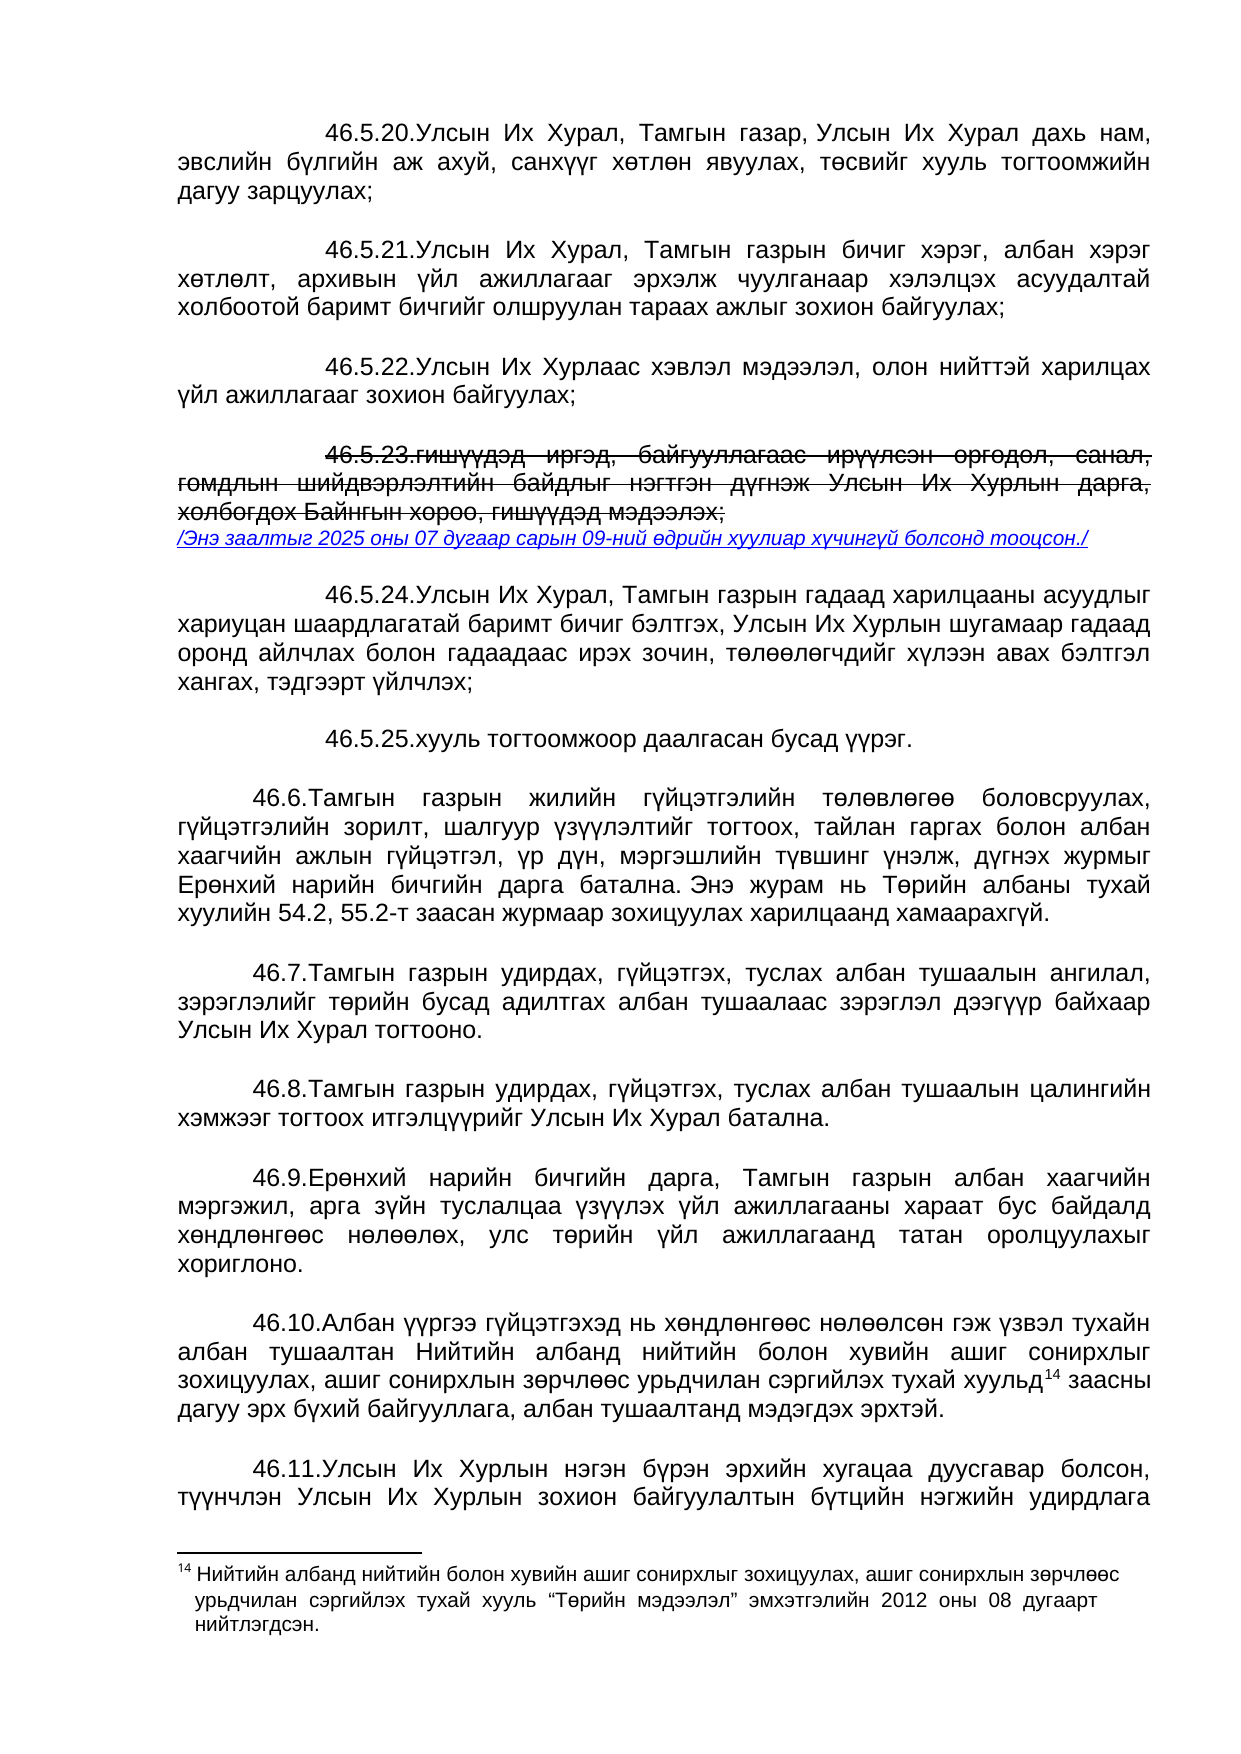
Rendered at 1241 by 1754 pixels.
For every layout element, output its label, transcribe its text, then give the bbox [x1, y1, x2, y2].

text 46.6.Тамгын газрын жилийн гүйцэтгэлийн төлөвлөгөө боловсруулах, гүйцэтгэлийн зорилт, шалгуур үзүүлэлтийг тогтоох, тайлан гаргах болон албан хаагчийн ажлын гүйцэтгэл, үр дүн, мэргэшлийн түвшинг үнэлж, дүгнэх журмыг Ерөнхий нарийн бичгийн дарга батална. Энэ журам нь Төрийн албаны тухай хуулийн 54.2, 55.2-т заасан журмаар зохицуулах харилцаанд хамаарахгүй. [177, 783, 1152, 927]
text 46.7.Тамгын газрын удирдах, гүйцэтгэх, туслах албан тушаалын ангилал, зэрэглэлийг төрийн бусад адилтгах албан тушаалаас зэрэглэл дээгүүр байхаар Улсын Их Хурал тогтооно. [177, 958, 1152, 1044]
text 46.5.24.Улсын Их Хурал, Тамгын газрын гадаад харилцааны асуудлыг хариуцан шаардлагатай баримт бичиг бэлтгэх, Улсын Их Хурлын шугамаар гадаад оронд айлчлах болон гадаадаас ирэх зочин, төлөөлөгчдийг хүлээн авах бэлтгэл хангах, тэдгээрт үйлчлэх; [177, 580, 1152, 695]
text /Энэ заалтыг 2025 оны 07 дугаар сарын 09-ний өдрийн хуулиар хүчингүй болсонд тооцсон./ [177, 526, 1152, 550]
text 46.9.Ерөнхий нарийн бичгийн дарга, Тамгын газрын албан хаагчийн мэргэжил, арга зүйн туслалцаа үзүүлэх үйл ажиллагааны хараат бус байдалд хөндлөнгөөс нөлөөлөх, улс төрийн үйл ажиллагаанд татан оролцуулахыг хориглоно. [177, 1162, 1152, 1277]
text 46.5.22.Улсын Их Хурлаас хэвлэл мэдээлэл, олон нийттэй харилцах үйл ажиллагааг зохион байгуулах; [177, 352, 1152, 409]
text 46.5.20.Улсын Их Хурал, Тамгын газар, Улсын Их Хурал дахь нам, эвслийн бүлгийн аж ахуй, санхүүг хөтлөн явуулах, төсвийг хууль тогтоомжийн дагуу зарцуулах; [177, 118, 1152, 204]
text 46.5.23.гишүүдэд иргэд, байгууллагаас ирүүлсэн өргөдөл, санал, гомдлын шийдвэрлэлтийн байдлыг нэгтгэн дүгнэж Улсын Их Хурлын дарга, холбогдох Байнгын хороо, гишүүдэд мэдээлэх; [177, 440, 1152, 526]
text 46.5.25.хууль тогтоомжоор даалгасан бусад үүрэг. [177, 724, 1152, 753]
text 46.5.21.Улсын Их Хурал, Тамгын газрын бичиг хэрэг, албан хэрэг хөтлөлт, архивын үйл ажиллагааг эрхэлж чуулганаар хэлэлцэх асуудалтай холбоотой баримт бичгийг олшруулан тараах ажлыг зохион байгуулах; [177, 235, 1152, 321]
text 46.10.Албан үүргээ гүйцэтгэхэд нь хөндлөнгөөс нөлөөлсөн гэж үзвэл тухайн албан тушаалтан Нийтийн албанд нийтийн болон хувийн ашиг сонирхлыг зохицуулах, ашиг сонирхлын зөрчлөөс урьдчилан сэргийлэх тухай хуульд заасны дагуу эрх бүхий байгууллага, албан тушаалтанд мэдэгдэх эрхтэй. [177, 1308, 1152, 1423]
text 46.8.Тамгын газрын удирдах, гүйцэтгэх, туслах албан тушаалын цалингийн хэмжээг тогтоох итгэлцүүрийг Улсын Их Хурал батална. [177, 1074, 1152, 1132]
